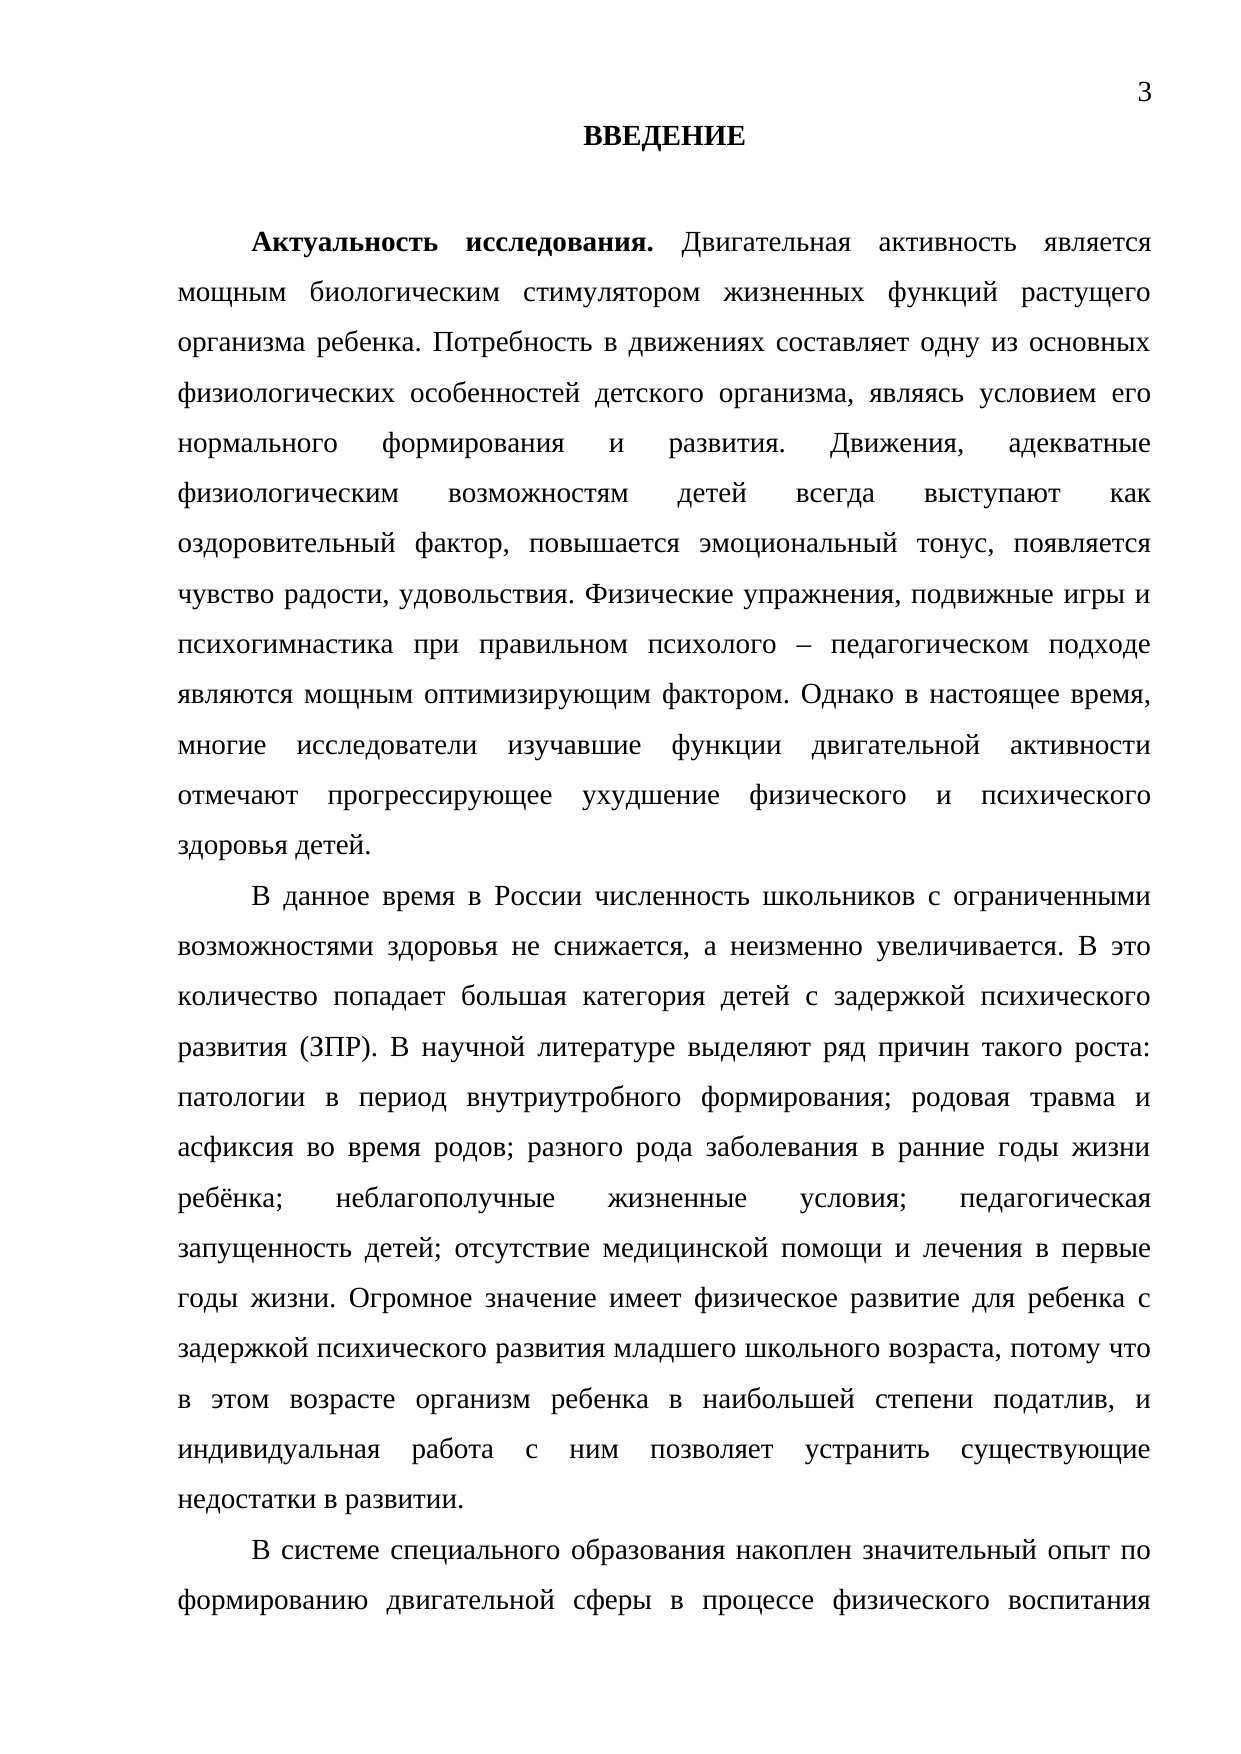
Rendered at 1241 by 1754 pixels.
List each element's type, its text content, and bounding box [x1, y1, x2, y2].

text В данное время в России численность школьников с ограниченными возможностями здоровья не снижается, а неизменно увеличивается. В это количество попадает большая категория детей с задержкой психического развития (ЗПР). В научной литературе выделяют ряд причин такого роста: патологии в период внутриутробного формирования; родовая травма и асфиксия во время родов; разного рода заболевания в ранние годы жизни ребёнка; неблагополучные жизненные условия; педагогическая запущенность детей; отсутствие медицинской помощи и лечения в первые годы жизни. Огромное значение имеет физическое развитие для ребенка с задержкой психического развития младшего школьного возраста, потому что в этом возрасте организм ребенка в наибольшей степени податлив, и индивидуальная работа с ним позволяет устранить существующие недостатки в развитии. [177, 878, 1152, 1515]
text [177, 1532, 1152, 1616]
text ВВЕДЕНИЕ [177, 118, 1152, 152]
text Актуальность исследования. Двигательная активность является мощным биологическим стимулятором жизненных функций растущего организма ребенка. Потребность в движениях составляет одну из основных физиологических особенностей детского организма, являясь условием его нормального формирования и развития. Движения, адекватные физиологическим возможностям детей всегда выступают как оздоровительный фактор, повышается эмоциональный тонус, появляется чувство радости, удовольствия. Физические упражнения, подвижные игры и психогимнастика при правильном психолого – педагогическом подходе являются мощным оптимизирующим фактором. Однако в настоящее время, многие исследователи изучавшие функции двигательной активности отмечают прогрессирующее ухудшение физического и психического здоровья детей. [177, 224, 1152, 861]
